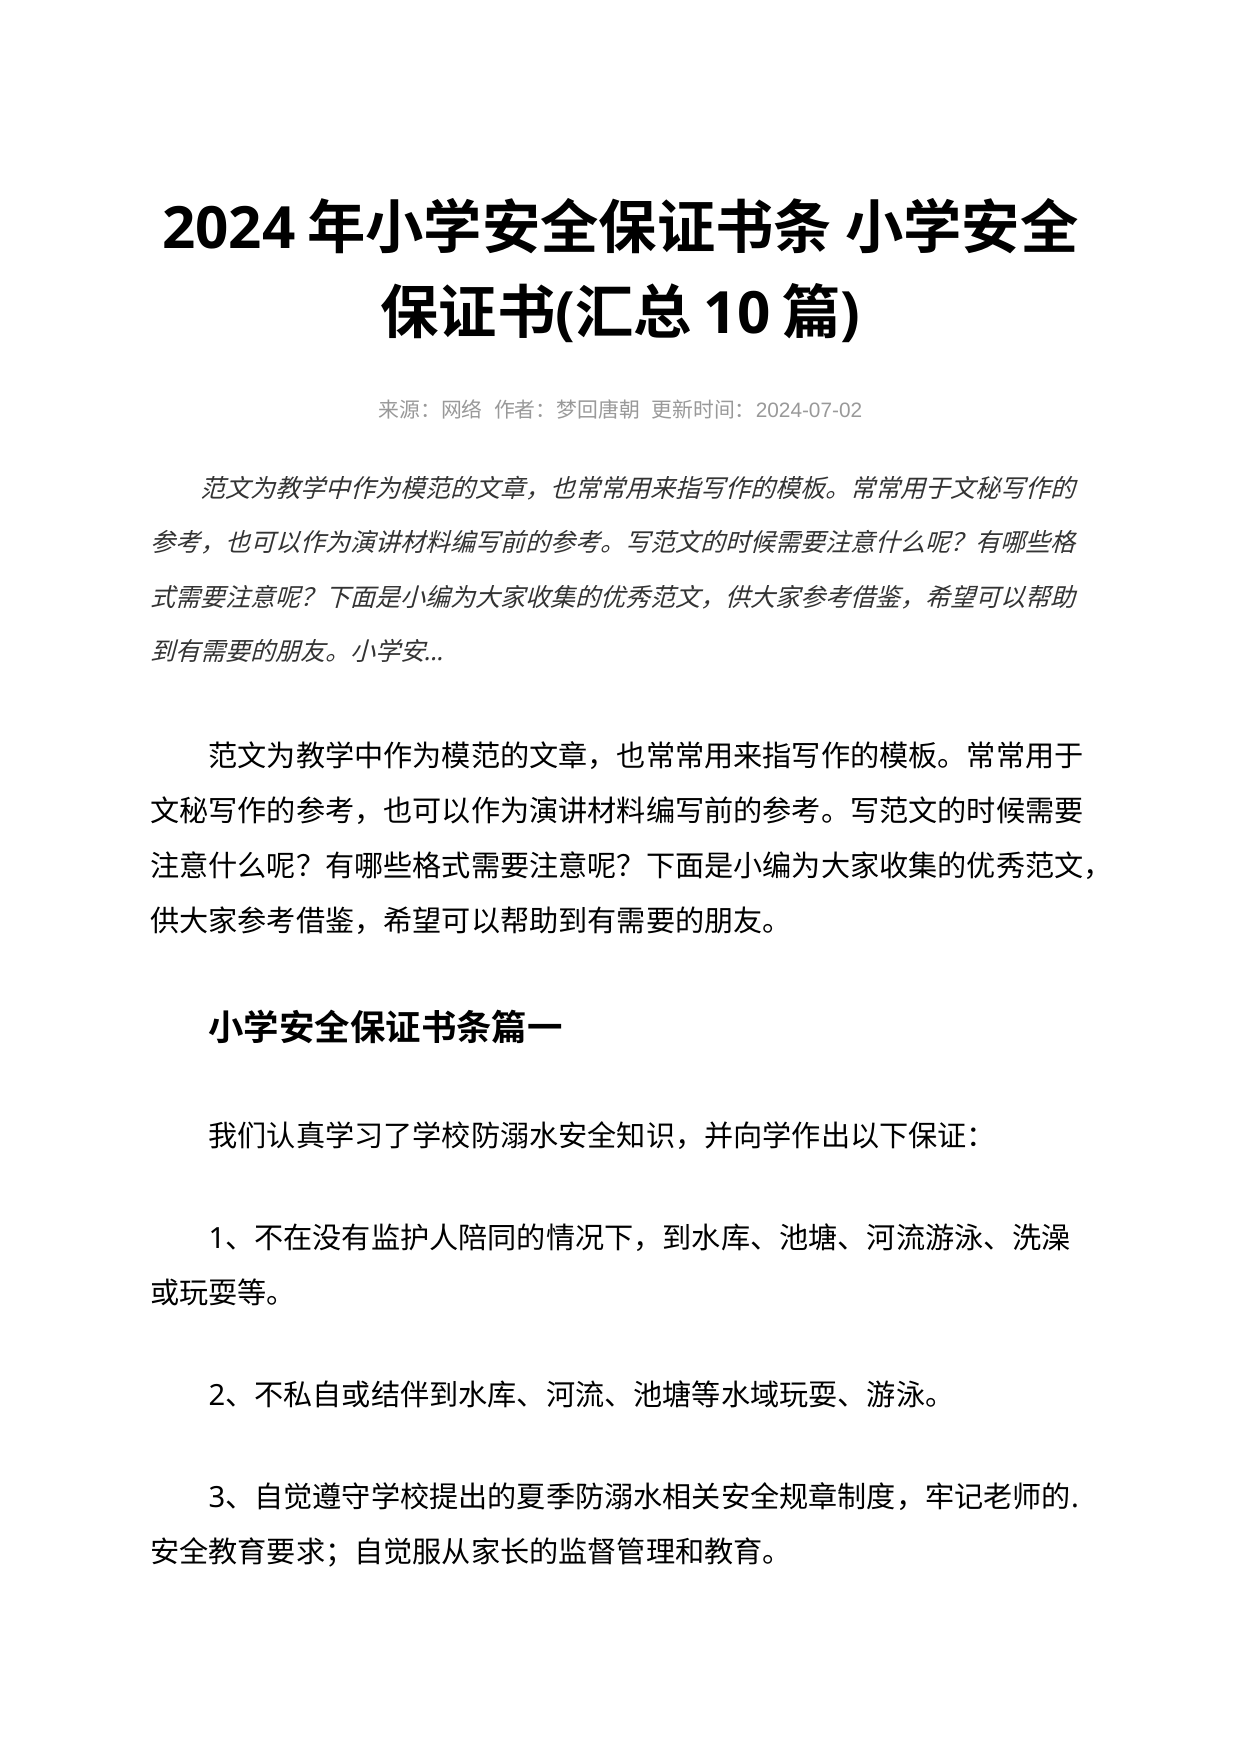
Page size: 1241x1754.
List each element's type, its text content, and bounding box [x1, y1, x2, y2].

text 3、自觉遵守学校提出的夏季防溺水相关安全规章制度，牢记老师的.安全教育要求；自觉服从家长的监督管理和教育。 [150, 1473, 1090, 1571]
subtitle 2024年小学安全保证书条 小学安全保证书(汇总10篇) [150, 181, 1090, 351]
text 2、不私自或结伴到水库、河流、池塘等水域玩耍、游泳。 [150, 1371, 1090, 1414]
text 范文为教学中作为模范的文章，也常常用来指写作的模板。常常用于文秘写作的参考，也可以作为演讲材料编写前的参考。写范文的时候需要注意什么呢？有哪些格式需要注意呢？下面是小编为大家收集的优秀范文，供大家参考借鉴，希望可以帮助到有需要的朋友。小学安... [150, 468, 1090, 668]
text 范文为教学中作为模范的文章，也常常用来指写作的模板。常常用于文秘写作的参考，也可以作为演讲材料编写前的参考。写范文的时候需要注意什么呢？有哪些格式需要注意呢？下面是小编为大家收集的优秀范文，供大家参考借鉴，希望可以帮助到有需要的朋友。 [150, 733, 1090, 940]
text 我们认真学习了学校防溺水安全知识，并向学作出以下保证： [150, 1113, 1090, 1155]
text 小学安全保证书条篇一 [150, 999, 1090, 1051]
text 1、不在没有监护人陪同的情况下，到水库、池塘、河流游泳、洗澡或玩耍等。 [150, 1214, 1090, 1312]
text 来源：网络 作者：梦回唐朝 更新时间：2024-07-02 [150, 398, 1090, 422]
